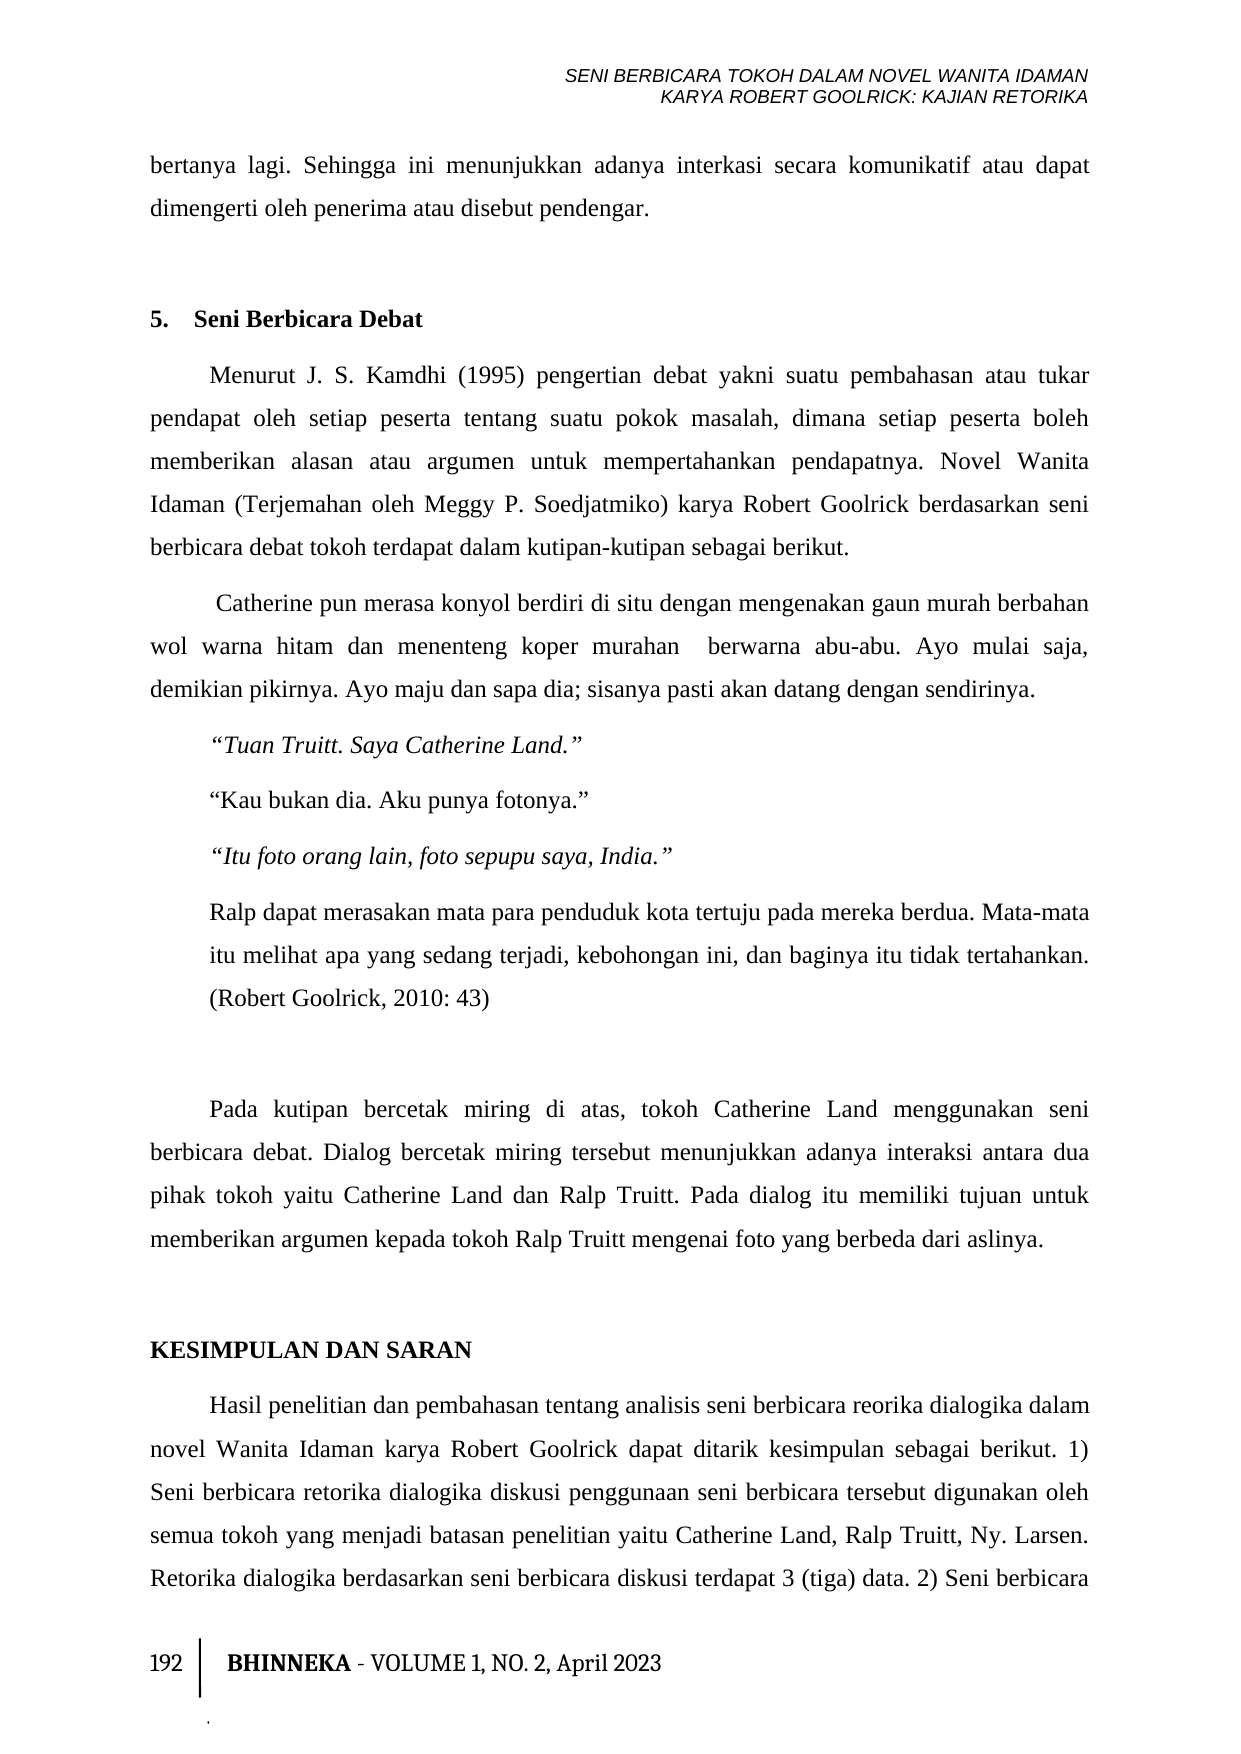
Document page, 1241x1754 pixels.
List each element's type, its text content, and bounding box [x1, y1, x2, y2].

text “Tuan Truitt. Saya Catherine Land.” [209, 730, 1090, 759]
text Pada kutipan bercetak miring di atas, tokoh Catherine Land menggunakan seni berbicara debat. Dialog bercetak miring tersebut menunjukkan adanya interaksi antara dua pihak tokoh yaitu Catherine Land dan Ralp Truitt. Pada dialog itu memiliki tujuan untuk memberikan argumen kepada tokoh Ralp Truitt mengenai foto yang berbeda dari aslinya. [150, 1094, 1090, 1252]
text Catherine pun merasa konyol berdiri di situ dengan mengenakan gaun murah berbahan wol warna hitam dan menenteng koper murahan berwarna abu-abu. Ayo mulai saja, demikian pikirnya. Ayo maju dan sapa dia; sisanya pasti akan datang dengan sendirinya. [150, 588, 1090, 703]
text “Itu foto orang lain, foto sepupu saya, India.” [209, 841, 1090, 870]
text KESIMPULAN DAN SARAN [150, 1335, 1090, 1364]
text 5. Seni Berbicara Debat [150, 304, 1090, 333]
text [150, 1391, 1090, 1592]
text Ralp dapat merasakan mata para penduduk kota tertuju pada mereka berdua. Mata-mata itu melihat apa yang sedang terjadi, kebohongan ini, dan baginya itu tidak tertahankan. (Robert Goolrick, 2010: 43) [209, 897, 1090, 1012]
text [150, 150, 1090, 222]
text Menurut J. S. Kamdhi (1995) pengertian debat yakni suatu pembahasan atau tukar pendapat oleh setiap peserta tentang suatu pokok masalah, dimana setiap peserta boleh memberikan alasan atau argumen untuk mempertahankan pendapatnya. Novel Wanita Idaman (Terjemahan oleh Meggy P. Soedjatmiko) karya Robert Goolrick berdasarkan seni berbicara debat tokoh terdapat dalam kutipan-kutipan sebagai berikut. [150, 360, 1090, 561]
text “Kau bukan dia. Aku punya fotonya.” [209, 786, 1090, 814]
